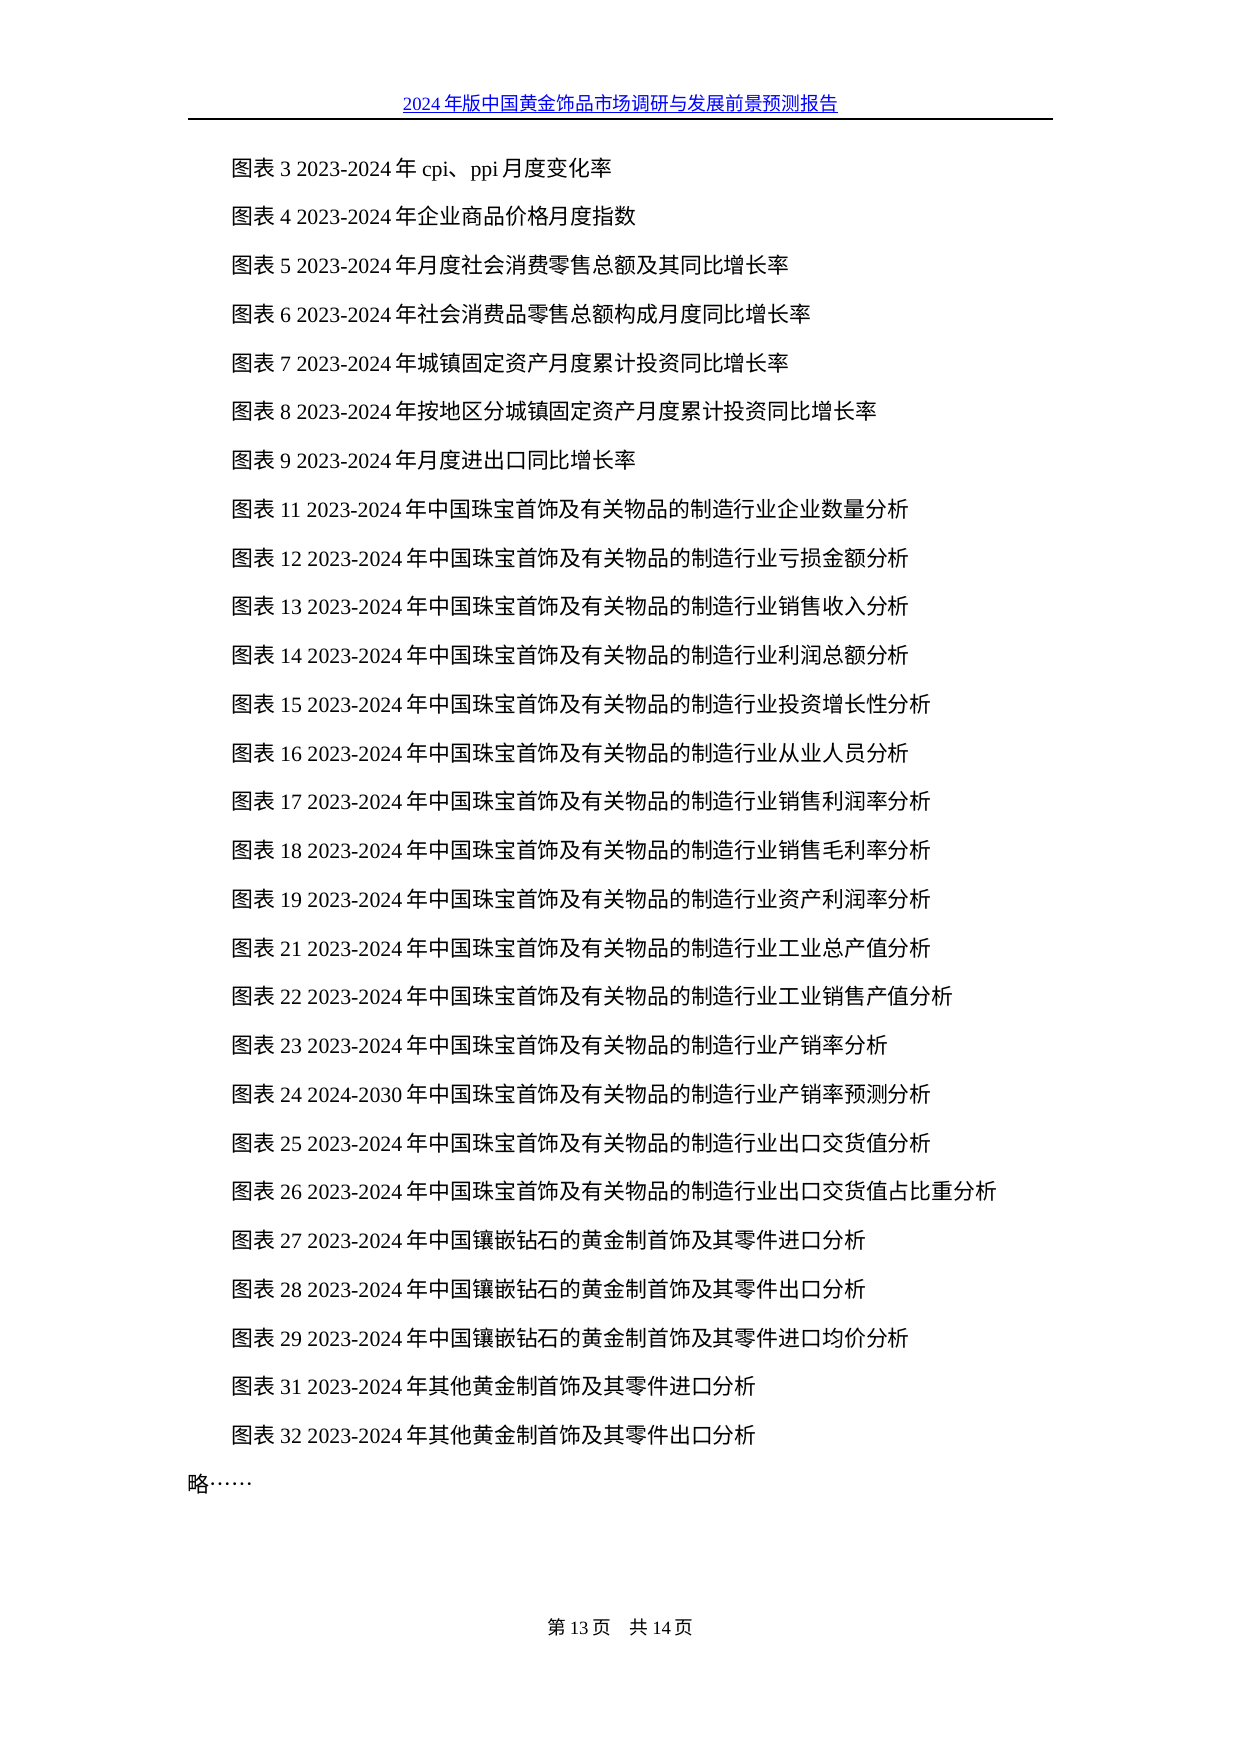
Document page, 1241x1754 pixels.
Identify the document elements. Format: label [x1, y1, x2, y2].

text [187, 150, 1053, 1499]
